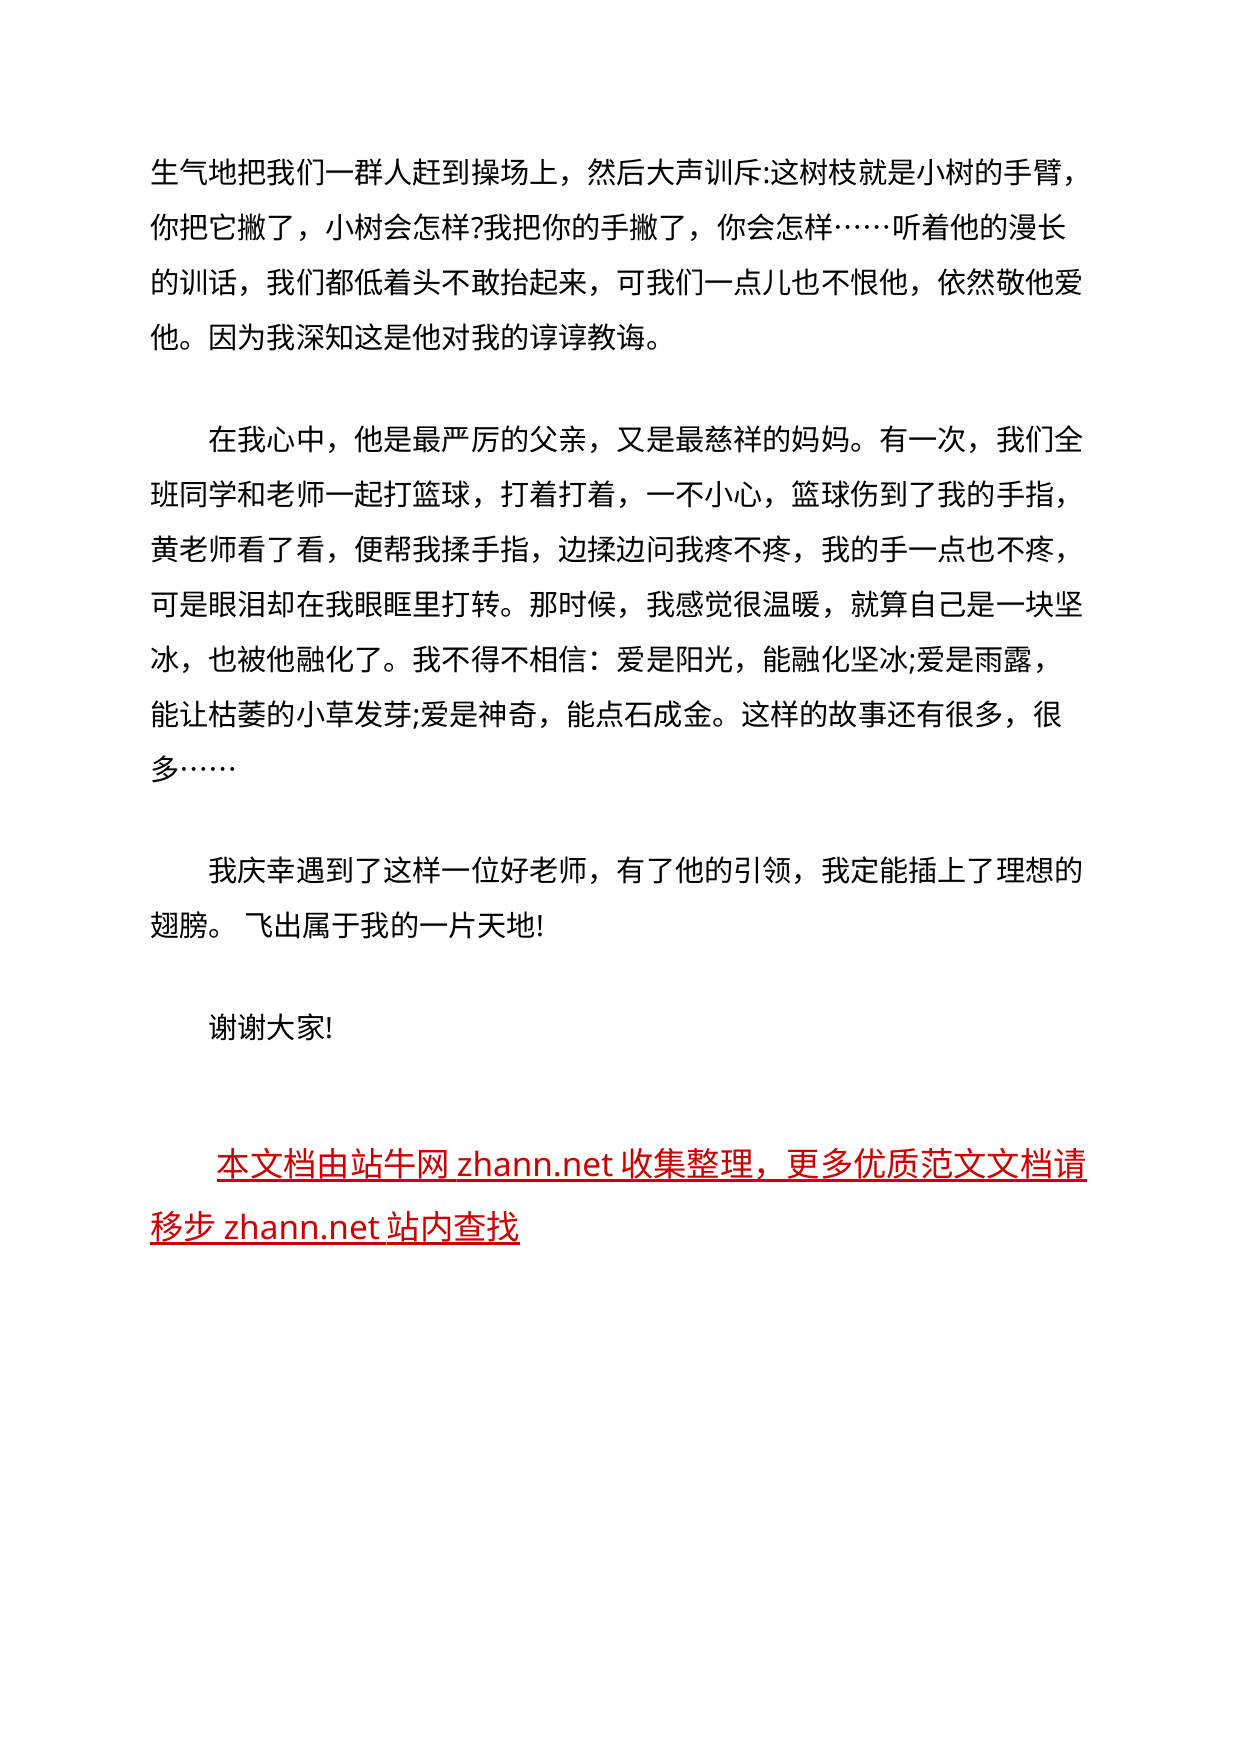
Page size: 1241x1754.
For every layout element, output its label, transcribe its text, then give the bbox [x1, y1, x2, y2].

text 我庆幸遇到了这样一位好老师，有了他的引领，我定能插上了理想的翅膀。 飞出属于我的一片天地! [150, 848, 1090, 945]
text 本文档由站牛网zhann.net收集整理，更多优质范文文档请移步zhann.net站内查找 [150, 1138, 1090, 1249]
text 在我心中，他是最严厉的父亲，又是最慈祥的妈妈。有一次，我们全班同学和老师一起打篮球，打着打着，一不小心，篮球伤到了我的手指，黄老师看了看，便帮我揉手指，边揉边问我疼不疼，我的手一点也不疼，可是眼泪却在我眼眶里打转。那时候，我感觉很温暖，就算自己是一块坚冰，也被他融化了。我不得不相信：爱是阳光，能融化坚冰;爱是雨露，能让枯萎的小草发芽;爱是神奇，能点石成金。这样的故事还有很多，很多…… [150, 417, 1090, 788]
text 谢谢大家! [150, 1005, 1090, 1047]
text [150, 150, 1090, 357]
